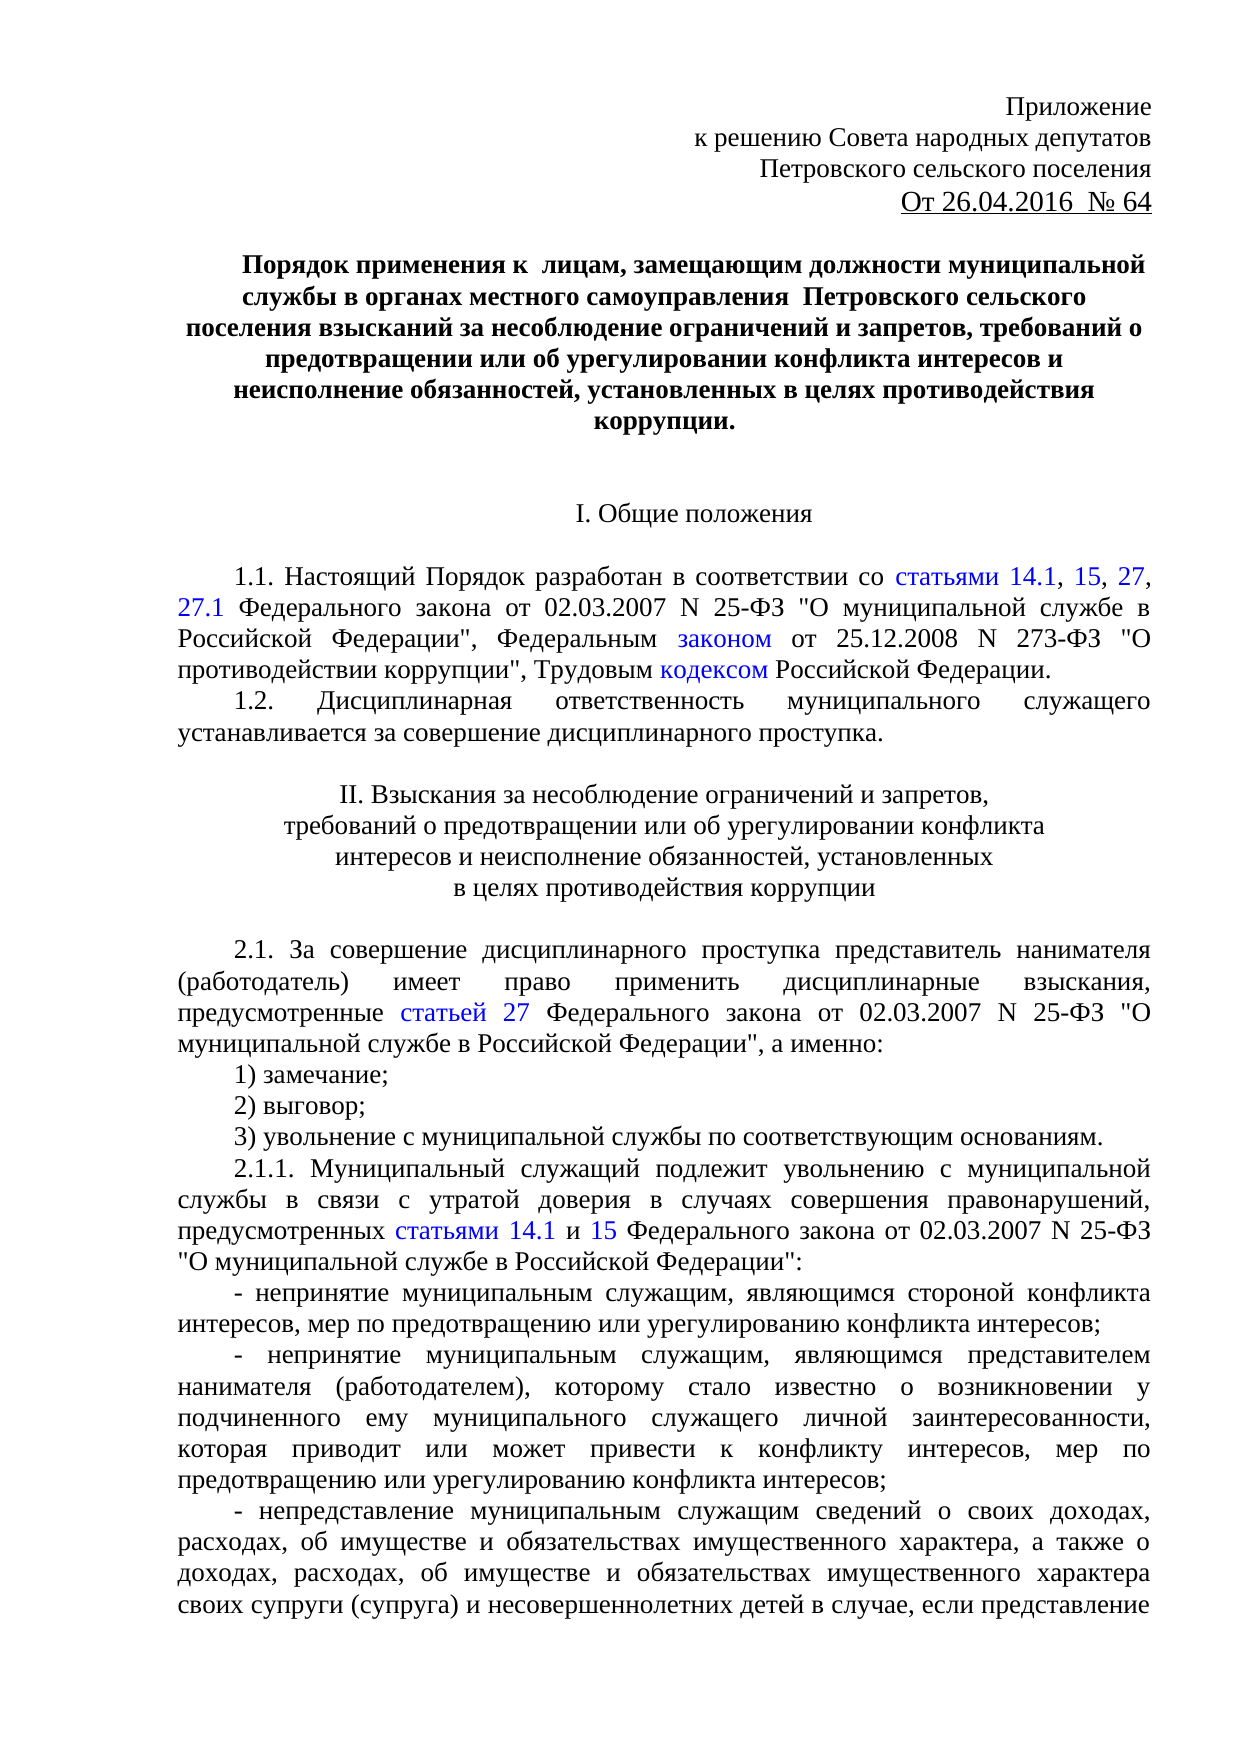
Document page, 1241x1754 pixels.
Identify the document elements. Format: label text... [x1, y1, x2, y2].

text Петровского сельского поселения [177, 153, 1152, 184]
text 1.1. Настоящий Порядок разработан в соответствии со статьями 14.1, 15, 27, 27.1 Федерального закона от 02.03.2007 N 25-ФЗ "О муниципальной службе в Российской Федерации", Федеральным законом от 25.12.2008 N 273-ФЗ "О противодействии коррупции", Трудовым кодексом Российской Федерации. [177, 560, 1152, 684]
text Приложение [177, 90, 1152, 121]
text Порядок применения к лицам, замещающим должности муниципальной службы в органах местного самоуправления Петровского сельского поселения взысканий за несоблюдение ограничений и запретов, требований о предотвращении или об урегулировании конфликта интересов и неисполнение обязанностей, установленных в целях противодействия коррупции. [177, 248, 1152, 435]
text - непринятие муниципальным служащим, являющимся представителем нанимателя (работодателем), которому стало известно о возникновении у подчиненного ему муниципального служащего личной заинтересованности, которая приводит или может привести к конфликту интересов, мер по предотвращению или урегулированию конфликта интересов; [177, 1338, 1152, 1494]
text - непринятие муниципальным служащим, являющимся стороной конфликта интересов, мер по предотвращению или урегулированию конфликта интересов; [177, 1276, 1152, 1338]
text к решению Совета народных депутатов [177, 121, 1152, 153]
text 2) выговор; [177, 1089, 1152, 1121]
text I. Общие положения [177, 498, 1152, 529]
text интересов и неисполнение обязанностей, установленных [177, 840, 1152, 871]
text требований о предотвращении или об урегулировании конфликта [177, 809, 1152, 840]
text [177, 1494, 1152, 1619]
text II. Взыскания за несоблюдение ограничений и запретов, [177, 778, 1152, 809]
text От 26.04.2016 № 64 [177, 184, 1152, 217]
text 1) замечание; [177, 1058, 1152, 1089]
text 1.2. Дисциплинарная ответственность муниципального служащего устанавливается за совершение дисциплинарного проступка. [177, 684, 1152, 747]
text в целях противодействия коррупции [177, 871, 1152, 902]
text 2.1. За совершение дисциплинарного проступка представитель нанимателя (работодатель) имеет право применить дисциплинарные взыскания, предусмотренные статьей 27 Федерального закона от 02.03.2007 N 25-ФЗ "О муниципальной службе в Российской Федерации", а именно: [177, 934, 1152, 1058]
text 3) увольнение с муниципальной службы по соответствующим основаниям. [177, 1121, 1152, 1152]
text 2.1.1. Муниципальный служащий подлежит увольнению с муниципальной службы в связи с утратой доверия в случаях совершения правонарушений, предусмотренных статьями 14.1 и 15 Федерального закона от 02.03.2007 N 25-ФЗ "О муниципальной службе в Российской Федерации": [177, 1152, 1152, 1276]
